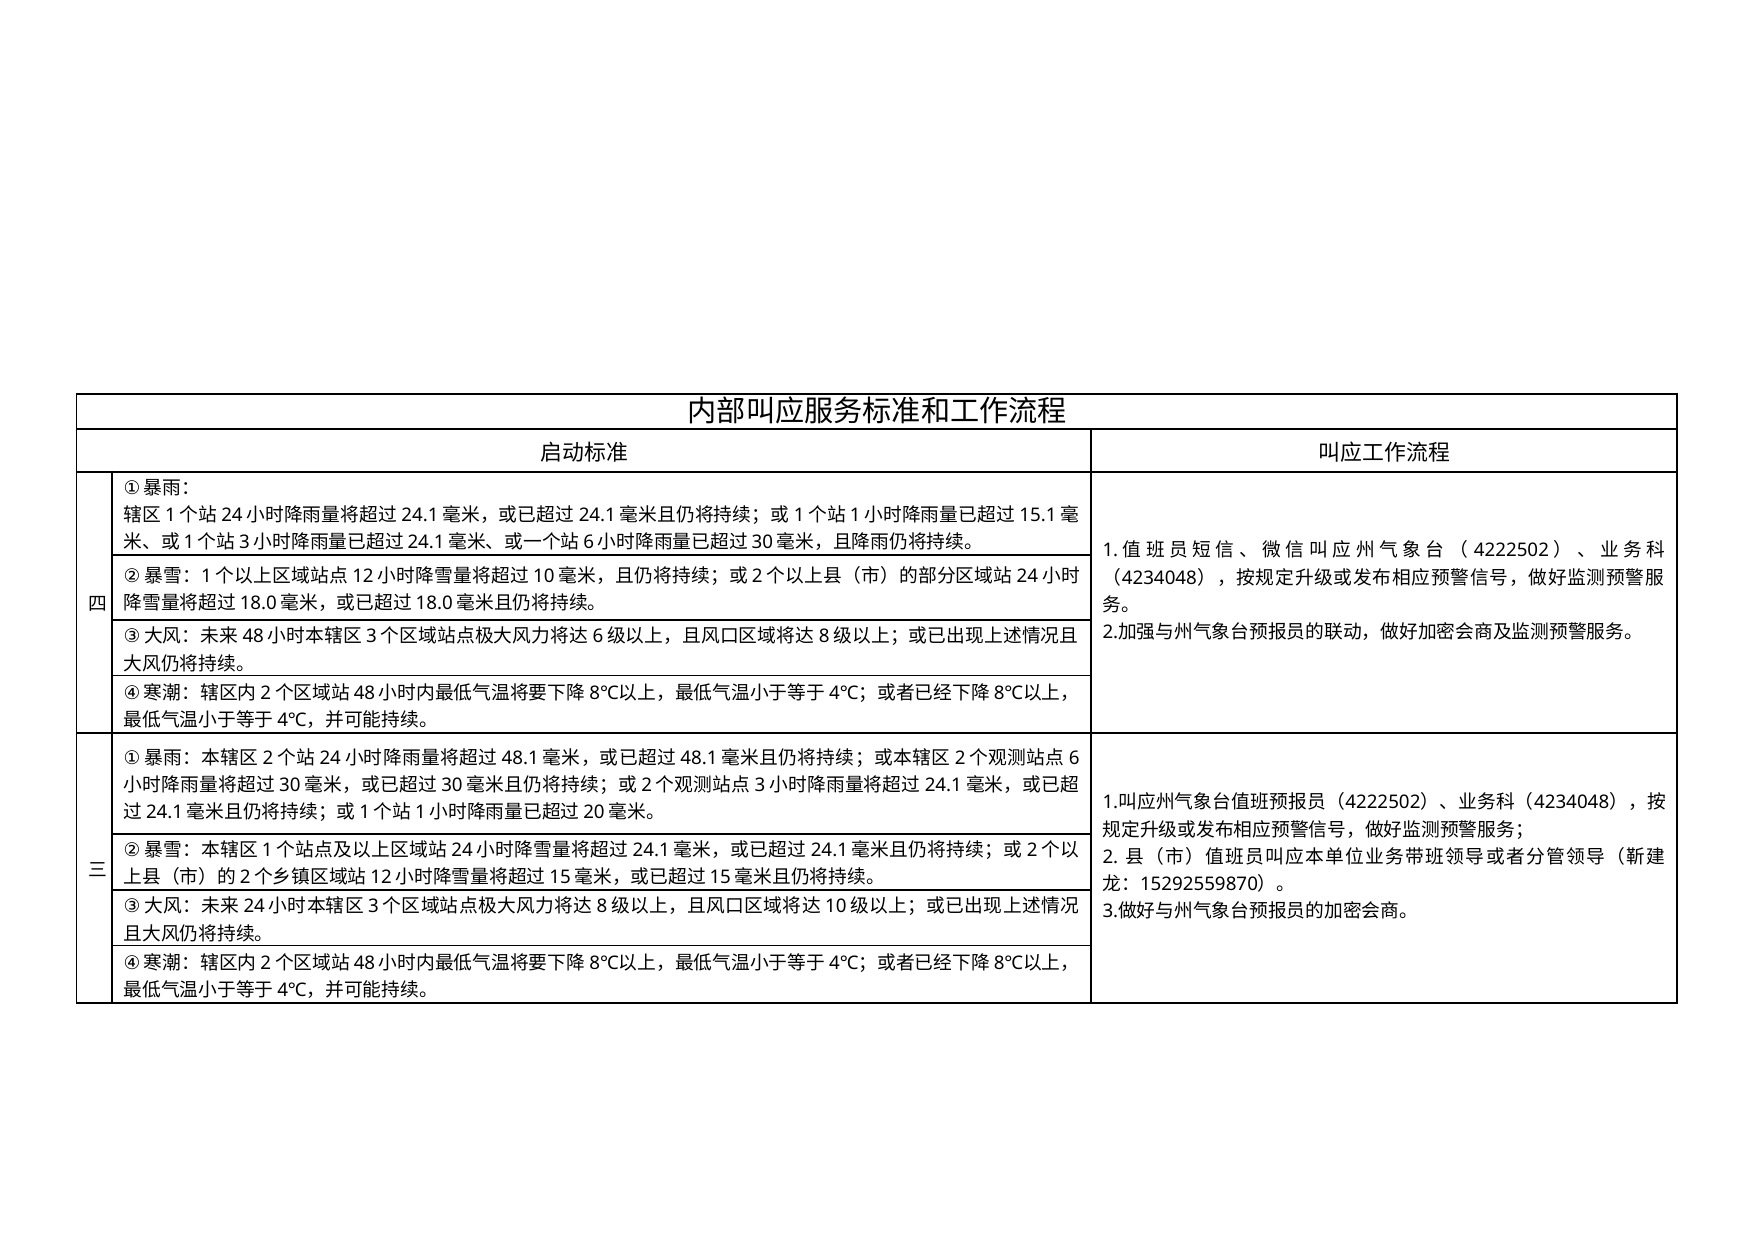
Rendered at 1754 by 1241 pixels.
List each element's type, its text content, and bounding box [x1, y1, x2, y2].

table_cell ③大风：未来24小时本辖区3个区域站点极大风力将达8级以上，且风口区域将达10级以上；或已出现上述情况且大风仍将持续。 [113, 891, 1090, 945]
table_cell ③大风：未来48小时本辖区3个区域站点极大风力将达6级以上，且风口区域将达8级以上；或已出现上述情况且大风仍将持续。 [113, 621, 1090, 675]
table_cell ②暴雪：本辖区1个站点及以上区域站24小时降雪量将超过24.1毫米，或已超过24.1毫米且仍将持续；或2个以上县（市）的2个乡镇区域站12小时降雪量将超过15毫米，或已超过15毫米且仍将持续。 [113, 835, 1090, 889]
table_cell 四 [77, 473, 111, 732]
table_cell 叫应工作流程 [1092, 430, 1676, 471]
table_cell 启动标准 [77, 430, 1090, 471]
table_cell ④寒潮：辖区内2个区域站48小时内最低气温将要下降8℃以上，最低气温小于等于4℃；或者已经下降8℃以上，最低气温小于等于4℃，并可能持续。 [113, 676, 1090, 732]
table_cell ①暴雨：本辖区2个站24小时降雨量将超过48.1毫米，或已超过48.1毫米且仍将持续；或本辖区2个观测站点6小时降雨量将超过30毫米，或已超过30毫米且仍将持续；或2个观测站点3小时降雨量将超过24.1毫米，或已超过24.1毫米且仍将持续；或1个站1小时降雨量已超过20毫米。 [113, 734, 1090, 832]
table_header 内部叫应服务标准和工作流程 [77, 395, 1676, 428]
table_cell 三 [77, 734, 111, 1002]
table_cell ④寒潮：辖区内2个区域站48小时内最低气温将要下降8℃以上，最低气温小于等于4℃；或者已经下降8℃以上，最低气温小于等于4℃，并可能持续。 [113, 946, 1090, 1002]
table_cell 1.值班员短信、微信叫应州气象台（4222502）、业务科（4234048），按规定升级或发布相应预警信号，做好监测预警服务。 2.加强与州气象台预报员的联动，做好加密会商及监测预警服务。 [1092, 473, 1676, 732]
table_cell ①暴雨： 辖区1个站24小时降雨量将超过24.1毫米，或已超过24.1毫米且仍将持续；或1个站1小时降雨量已超过15.1毫米、或1个站3小时降雨量已超过24.1毫米、或一个站6小时降雨量已超过30毫米，且降雨仍将持续。 [113, 473, 1090, 554]
table_cell 1.叫应州气象台值班预报员（4222502）、业务科（4234048），按规定升级或发布相应预警信号，做好监测预警服务； 2. 县（市）值班员叫应本单位业务带班领导或者分管领导（靳建龙：15292559870）。 3.做好与州气象台预报员的加密会商。 [1092, 734, 1676, 1002]
table_cell ②暴雪：1个以上区域站点12小时降雪量将超过10毫米，且仍将持续；或2个以上县（市）的部分区域站24小时降雪量将超过18.0毫米，或已超过18.0毫米且仍将持续。 [113, 556, 1090, 619]
